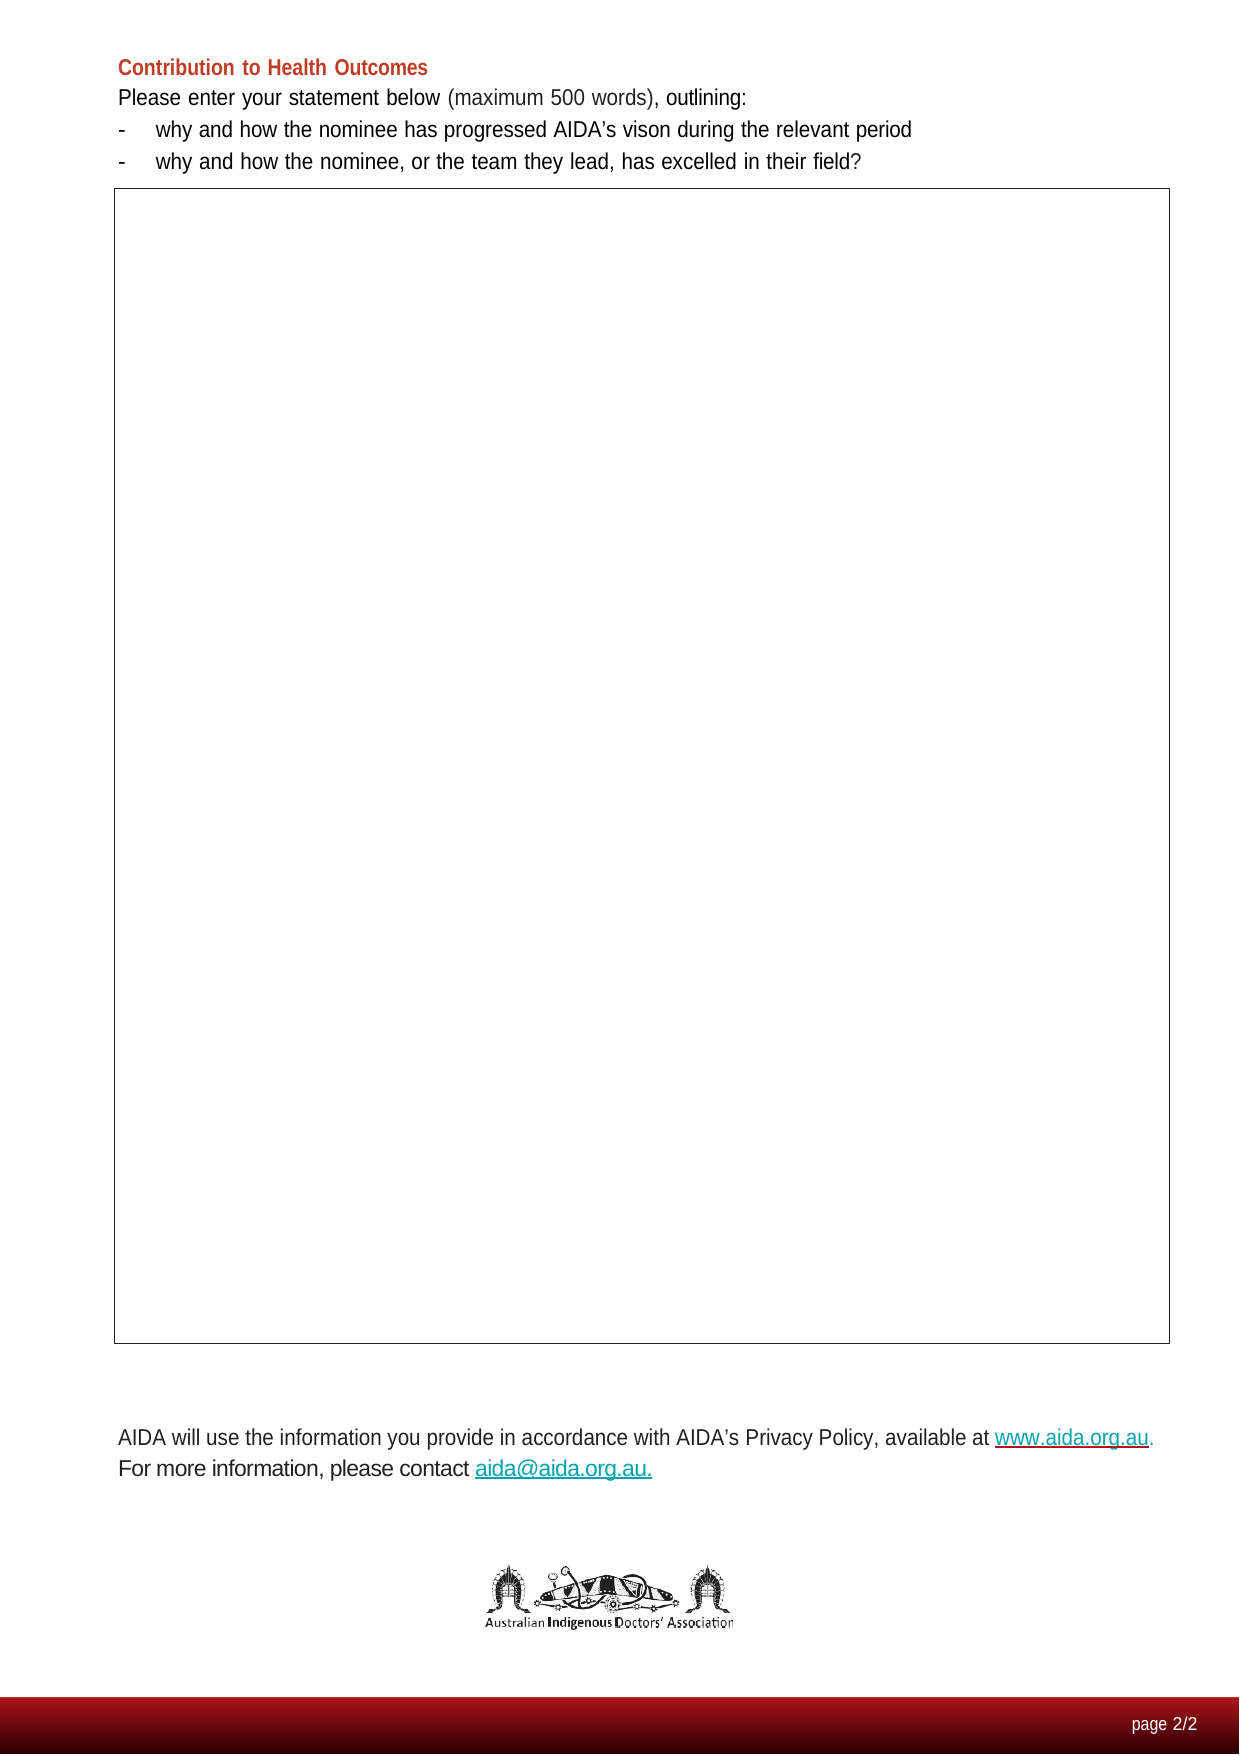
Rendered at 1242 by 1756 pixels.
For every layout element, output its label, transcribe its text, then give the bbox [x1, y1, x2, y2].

picture [485, 1617, 544, 1627]
text Please enter your statement below (maximum 500 words), outlining: [118, 83, 1187, 110]
picture [0, 1697, 1239, 1754]
list why and how the nominee has progressed AIDA’s vison during the relevant period [118, 116, 1187, 142]
text AIDA will use the information you provide in accordance with AIDA’s Privacy Policy, available at www.aida.org.au. For more information, please contact aida@aida.org.au. [118, 1423, 1177, 1481]
text Contribution to Health Outcomes [118, 54, 1187, 81]
picture [485, 1565, 731, 1613]
list why and how the nominee, or the team they lead, has excelled in their field? [118, 148, 1187, 174]
picture [548, 1617, 733, 1630]
